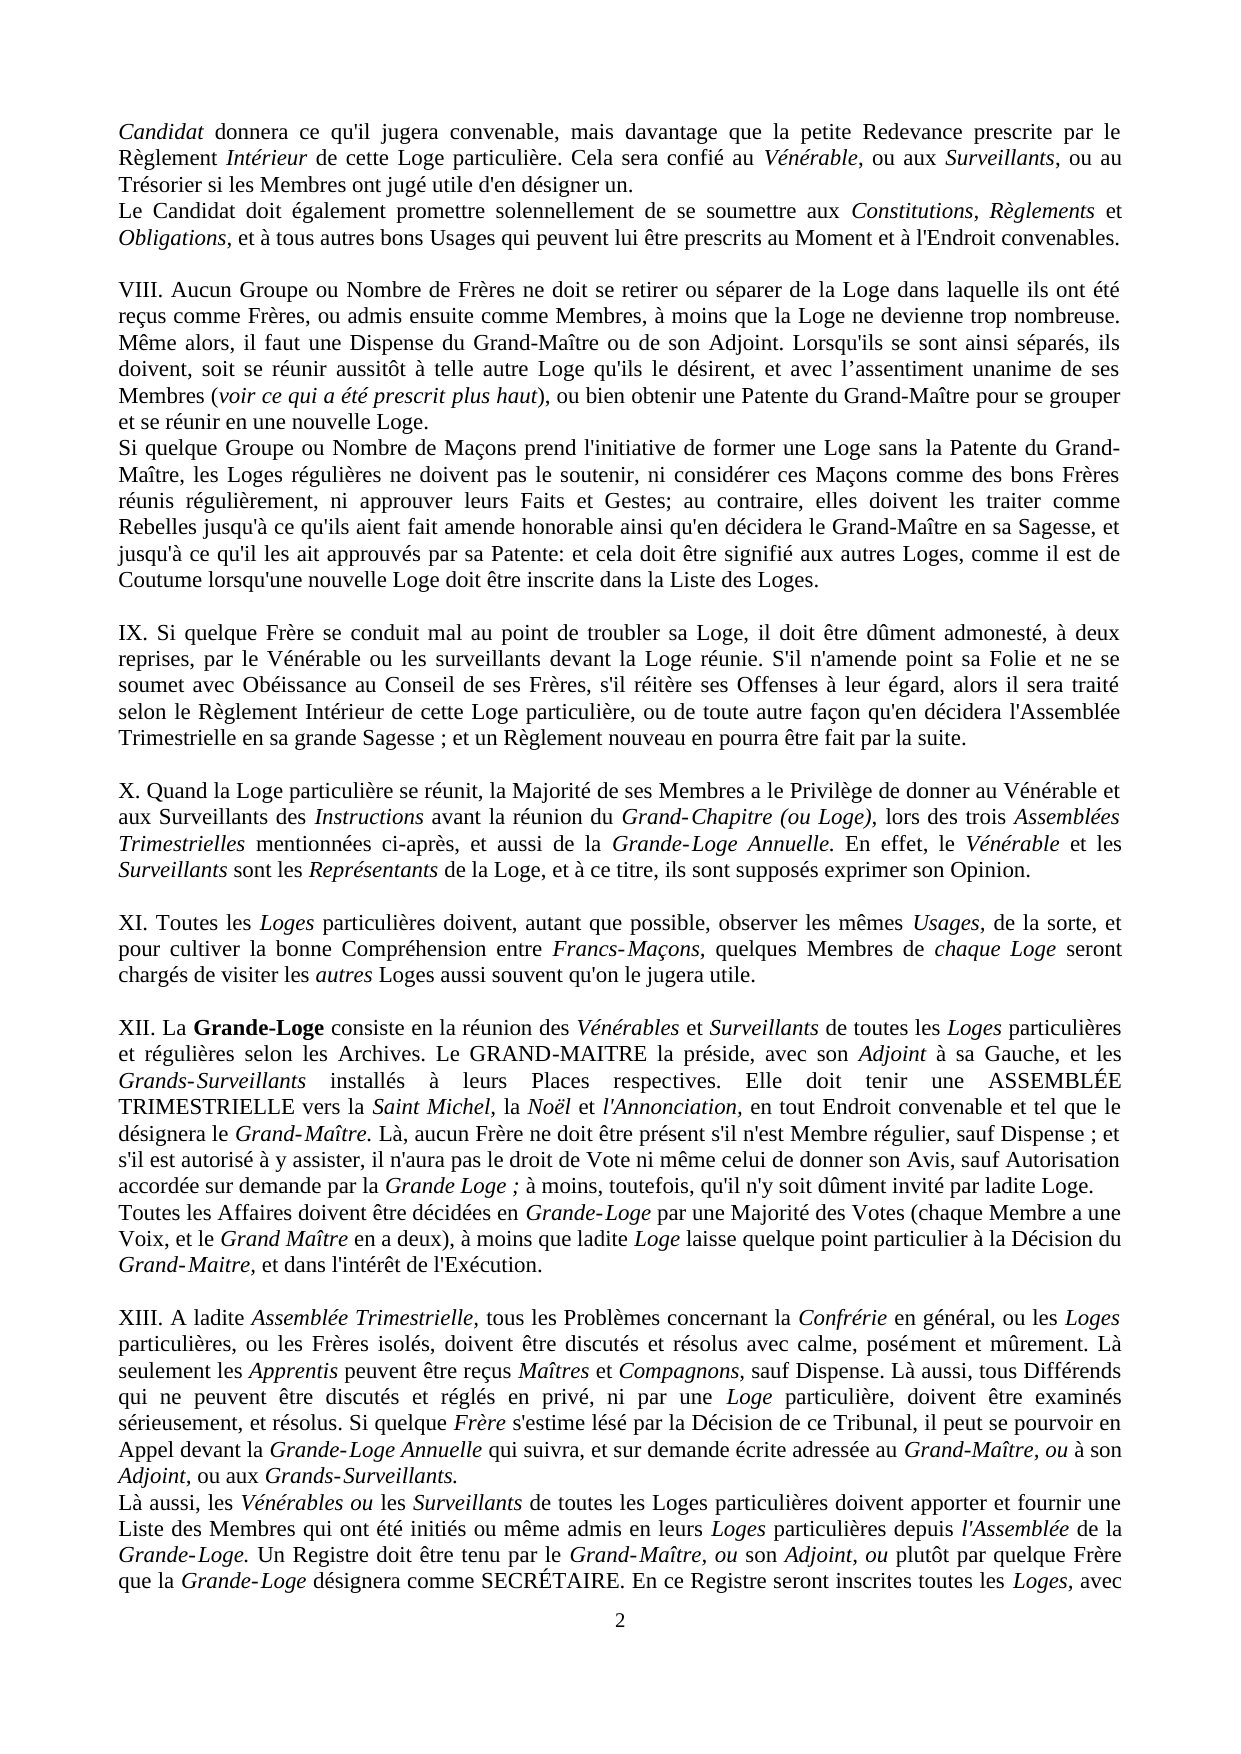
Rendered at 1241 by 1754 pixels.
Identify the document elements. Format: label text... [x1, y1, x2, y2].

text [118, 118, 1122, 197]
text XI. Toutes les Loges particulières doivent, autant que possible, observer les mêmes Usages, de la sorte, et pour cultiver la bonne Compréhension entre Francs-Maçons, quelques Membres de chaque Loge seront chargés de visiter les autres Loges aussi souvent qu'on le jugera utile. [118, 909, 1122, 988]
text IX. Si quelque Frère se conduit mal au point de troubler sa Loge, il doit être dûment admonesté, à deux reprises, par le Vénérable ou les surveillants devant la Loge réunie. S'il n'amende point sa Folie et ne se soumet avec Obéissance au Conseil de ses Frères, s'il réitère ses Offenses à leur égard, alors il sera traité selon le Règlement Intérieur de cette Loge particulière, ou de toute autre façon qu'en décidera l'Assemblée Trimestrielle en sa grande Sagesse ; et un Règlement nouveau en pourra être fait par la suite. [118, 619, 1122, 751]
text XIII. A ladite Assemblée Trimestrielle, tous les Problèmes concernant la Confrérie en général, ou les Loges particulières, ou les Frères isolés, doivent être discutés et résolus avec calme, posément et mûrement. Là seulement les Apprentis peuvent être reçus Maîtres et Compagnons, sauf Dispense. Là aussi, tous Différends qui ne peuvent être discutés et réglés en privé, ni par une Loge particulière, doivent être examinés sérieusement, et résolus. Si quelque Frère s'estime lésé par la Décision de ce Tribunal, il peut se pourvoir en Appel devant la Grande-Loge Annuelle qui suivra, et sur demande écrite adressée au Grand-Maître, ou à son Adjoint, ou aux Grands-Surveillants. [118, 1304, 1122, 1488]
text Toutes les Affaires doivent être décidées en Grande-Loge par une Majorité des Votes (chaque Membre a une Voix, et le Grand Maître en a deux), à moins que ladite Loge laisse quelque point particulier à la Décision du Grand-Maitre, et dans l'intérêt de l'Exécution. [118, 1199, 1122, 1278]
text Si quelque Groupe ou Nombre de Maçons prend l'initiative de former une Loge sans la Patente du Grand-Maître, les Loges régulières ne doivent pas le soutenir, ni considérer ces Maçons comme des bons Frères réunis régulièrement, ni approuver leurs Faits et Gestes; au contraire, elles doivent les traiter comme Rebelles jusqu'à ce qu'ils aient fait amende honorable ainsi qu'en décidera le Grand-Maître en sa Sagesse, et jusqu'à ce qu'il les ait approuvés par sa Patente: et cela doit être signifié aux autres Loges, comme il est de Coutume lorsqu'une nouvelle Loge doit être inscrite dans la Liste des Loges. [118, 434, 1122, 592]
text VIII. Aucun Groupe ou Nombre de Frères ne doit se retirer ou séparer de la Loge dans laquelle ils ont été reçus comme Frères, ou admis ensuite comme Membres, à moins que la Loge ne devienne trop nombreuse. Même alors, il faut une Dispense du Grand-Maître ou de son Adjoint. Lorsqu'ils se sont ainsi séparés, ils doivent, soit se réunir aussitôt à telle autre Loge qu'ils le désirent, et avec l’assentiment unanime de ses Membres (voir ce qui a été prescrit plus haut), ou bien obtenir une Patente du Grand-Maître pour se grouper et se réunir en une nouvelle Loge. [118, 276, 1122, 434]
text XII. La Grande-Loge consiste en la réunion des Vénérables et Surveillants de toutes les Loges particulières et régulières selon les Archives. Le GRAND-MAITRE la préside, avec son Adjoint à sa Gauche, et les Grands-Surveillants installés à leurs Places respectives. Elle doit tenir une ASSEMBLÉE TRIMESTRIELLE vers la Saint Michel, la Noël et l'Annonciation, en tout Endroit convenable et tel que le désignera le Grand-Maître. Là, aucun Frère ne doit être présent s'il n'est Membre régulier, sauf Dispense ; et s'il est autorisé à y assister, il n'aura pas le droit de Vote ni même celui de donner son Avis, sauf Autorisation accordée sur demande par la Grande Loge ; à moins, toutefois, qu'il n'y soit dûment invité par ladite Loge. [118, 1014, 1122, 1199]
text Le Candidat doit également promettre solennellement de se soumettre aux Constitutions, Règlements et Obligations, et à tous autres bons Usages qui peuvent lui être prescrits au Moment et à l'Endroit convenables. [118, 197, 1122, 250]
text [118, 1488, 1122, 1594]
text X. Quand la Loge particulière se réunit, la Majorité de ses Membres a le Privilège de donner au Vénérable et aux Surveillants des Instructions avant la réunion du Grand-Chapitre (ou Loge), lors des trois Assemblées Trimestrielles mentionnées ci-après, et aussi de la Grande-Loge Annuelle. En effet, le Vénérable et les Surveillants sont les Représentants de la Loge, et à ce titre, ils sont supposés exprimer son Opinion. [118, 777, 1122, 882]
